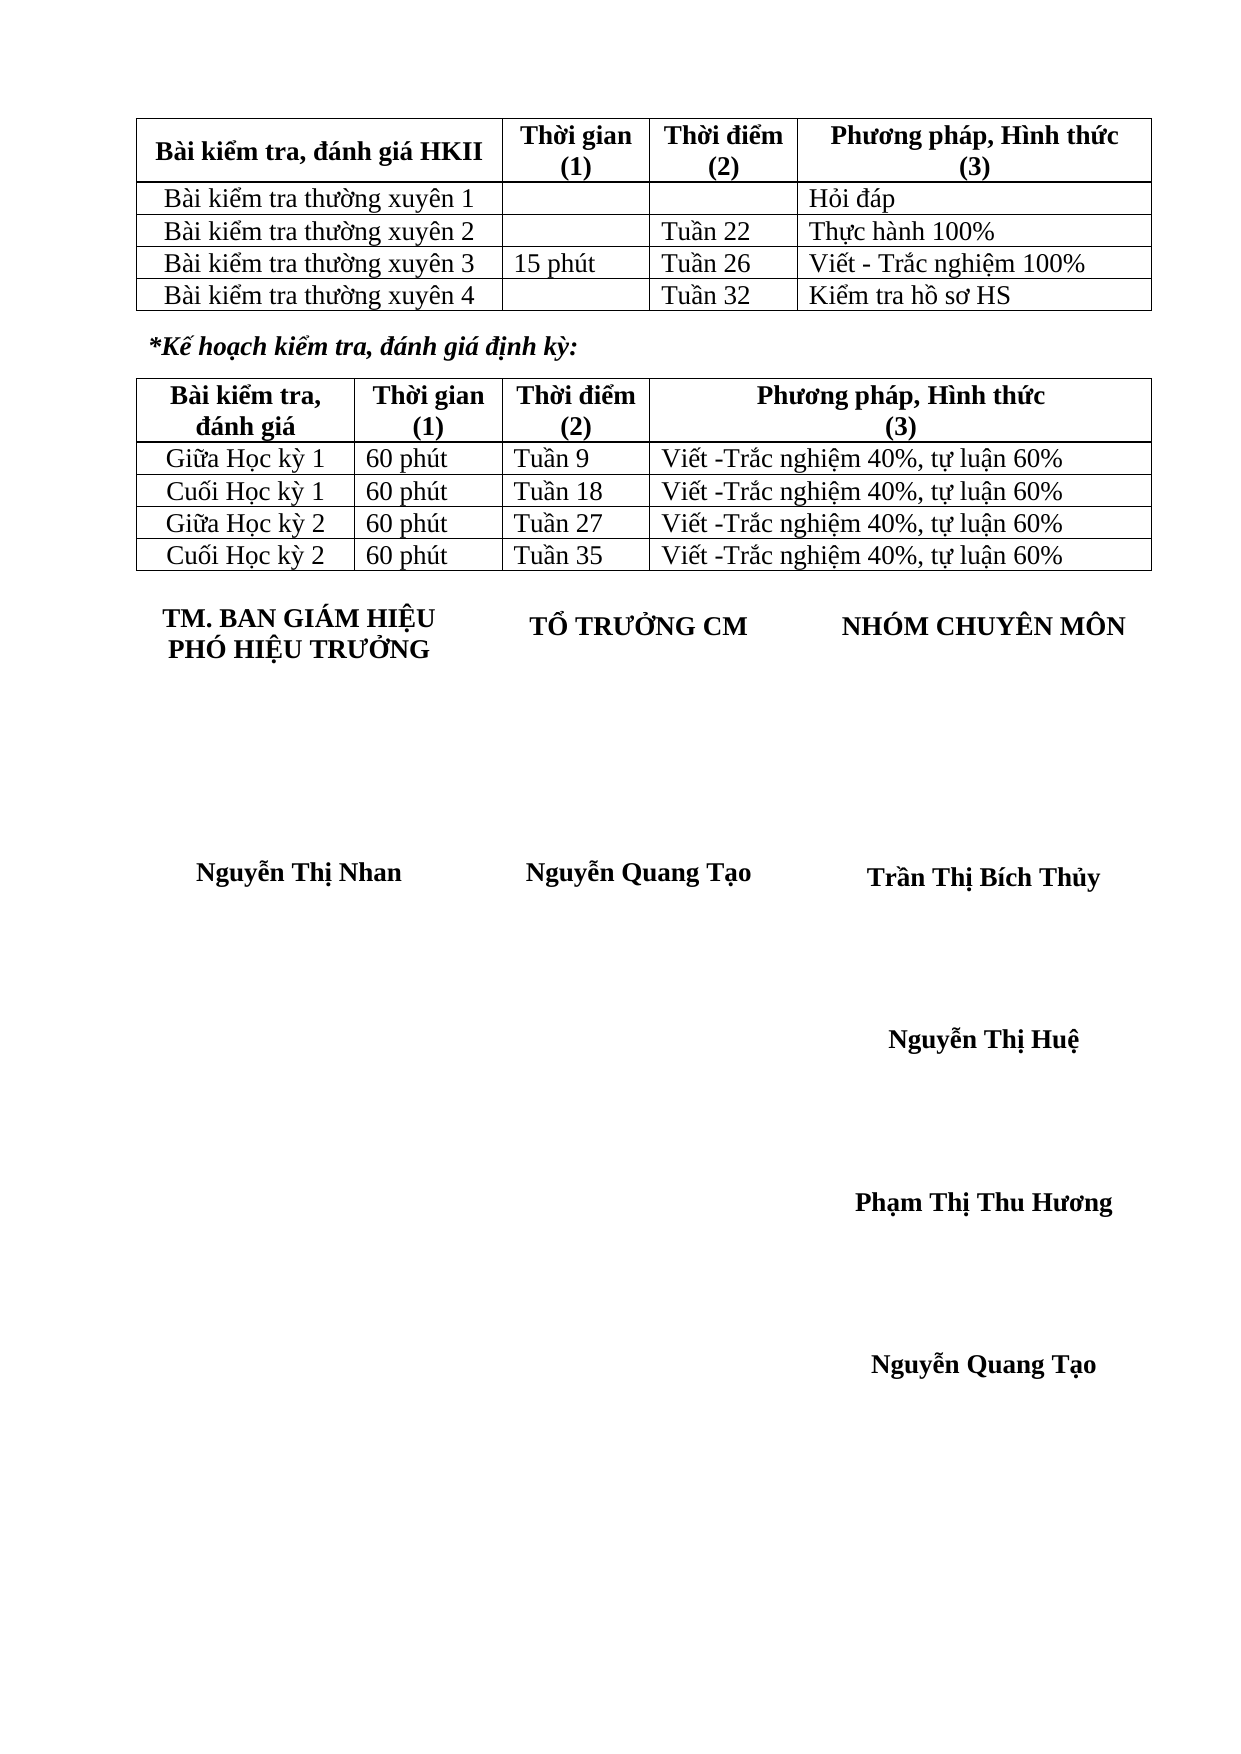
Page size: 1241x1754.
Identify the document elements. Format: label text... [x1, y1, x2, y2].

table_cell 15 phút [503, 247, 649, 278]
table_header Bài kiểm tra, đánh giá [137, 379, 354, 441]
table_cell 60 phút [355, 443, 502, 474]
table_cell Viết -Trắc nghiệm 40%, tự luận 60% [650, 443, 1151, 474]
table_cell Nguyễn Quang Tạo [461, 665, 816, 1452]
table_cell Tuần 18 [503, 475, 649, 506]
table_cell Tuần 22 [650, 215, 797, 246]
text *Kế hoạch kiểm tra, đánh giá định kỳ: [148, 330, 1152, 361]
table_header Thời điểm (2) [503, 379, 649, 441]
table_cell 60 phút [355, 507, 502, 538]
table_cell Tuần 35 [503, 539, 649, 570]
table_header TM. BAN GIÁM HIỆU PHÓ HIỆU TRƯỞNG [136, 603, 461, 665]
table_cell Tuần 32 [650, 279, 797, 310]
table_cell Thời gian (1) [503, 119, 649, 181]
table_cell Viết - Trắc nghiệm 100% [798, 247, 1151, 278]
table_cell Giữa Học kỳ 2 [137, 507, 354, 538]
table_cell Tuần 26 [650, 247, 797, 278]
table_cell Tuần 9 [503, 443, 649, 474]
table_cell [650, 183, 797, 214]
table_cell Bài kiểm tra, đánh giá HKII [137, 119, 502, 181]
table_cell [503, 279, 649, 310]
table_cell [503, 215, 649, 246]
table_cell 60 phút [355, 539, 502, 570]
table_cell Viết -Trắc nghiệm 40%, tự luận 60% [650, 507, 1151, 538]
table_header TỔ TRƯỞNG CM [461, 603, 816, 665]
table_cell Cuối Học kỳ 2 [137, 539, 354, 570]
table_cell Nguyễn Thị Nhan [136, 665, 461, 1452]
table_cell Hỏi đáp [798, 183, 1151, 214]
table_cell Thời điểm (2) [650, 119, 797, 181]
table_cell Viết -Trắc nghiệm 40%, tự luận 60% [650, 475, 1151, 506]
table_header NHÓM CHUYÊN MÔN [816, 603, 1152, 665]
table_cell 60 phút [355, 475, 502, 506]
table_cell Viết -Trắc nghiệm 40%, tự luận 60% [650, 539, 1151, 570]
table_cell Phương pháp, Hình thức (3) [798, 119, 1151, 181]
table_header Phương pháp, Hình thức (3) [650, 379, 1151, 441]
table_cell [503, 183, 649, 214]
table_cell Kiểm tra hồ sơ HS [798, 279, 1151, 310]
table_cell Thực hành 100% [798, 215, 1151, 246]
table_cell Giữa Học kỳ 1 [137, 443, 354, 474]
table_header Thời gian (1) [355, 379, 502, 441]
table_cell Bài kiểm tra thường xuyên 1 [137, 183, 502, 214]
table_cell Cuối Học kỳ 1 [137, 475, 354, 506]
table_cell Trần Thị Bích Thủy Nguyễn Thị Huệ Phạm Thị Thu Hương Nguyễn Quang Tạo [816, 665, 1152, 1452]
table_cell Bài kiểm tra thường xuyên 2 [137, 215, 502, 246]
table_cell Tuần 27 [503, 507, 649, 538]
table_cell Bài kiểm tra thường xuyên 4 [137, 279, 502, 310]
table_cell Bài kiểm tra thường xuyên 3 [137, 247, 502, 278]
